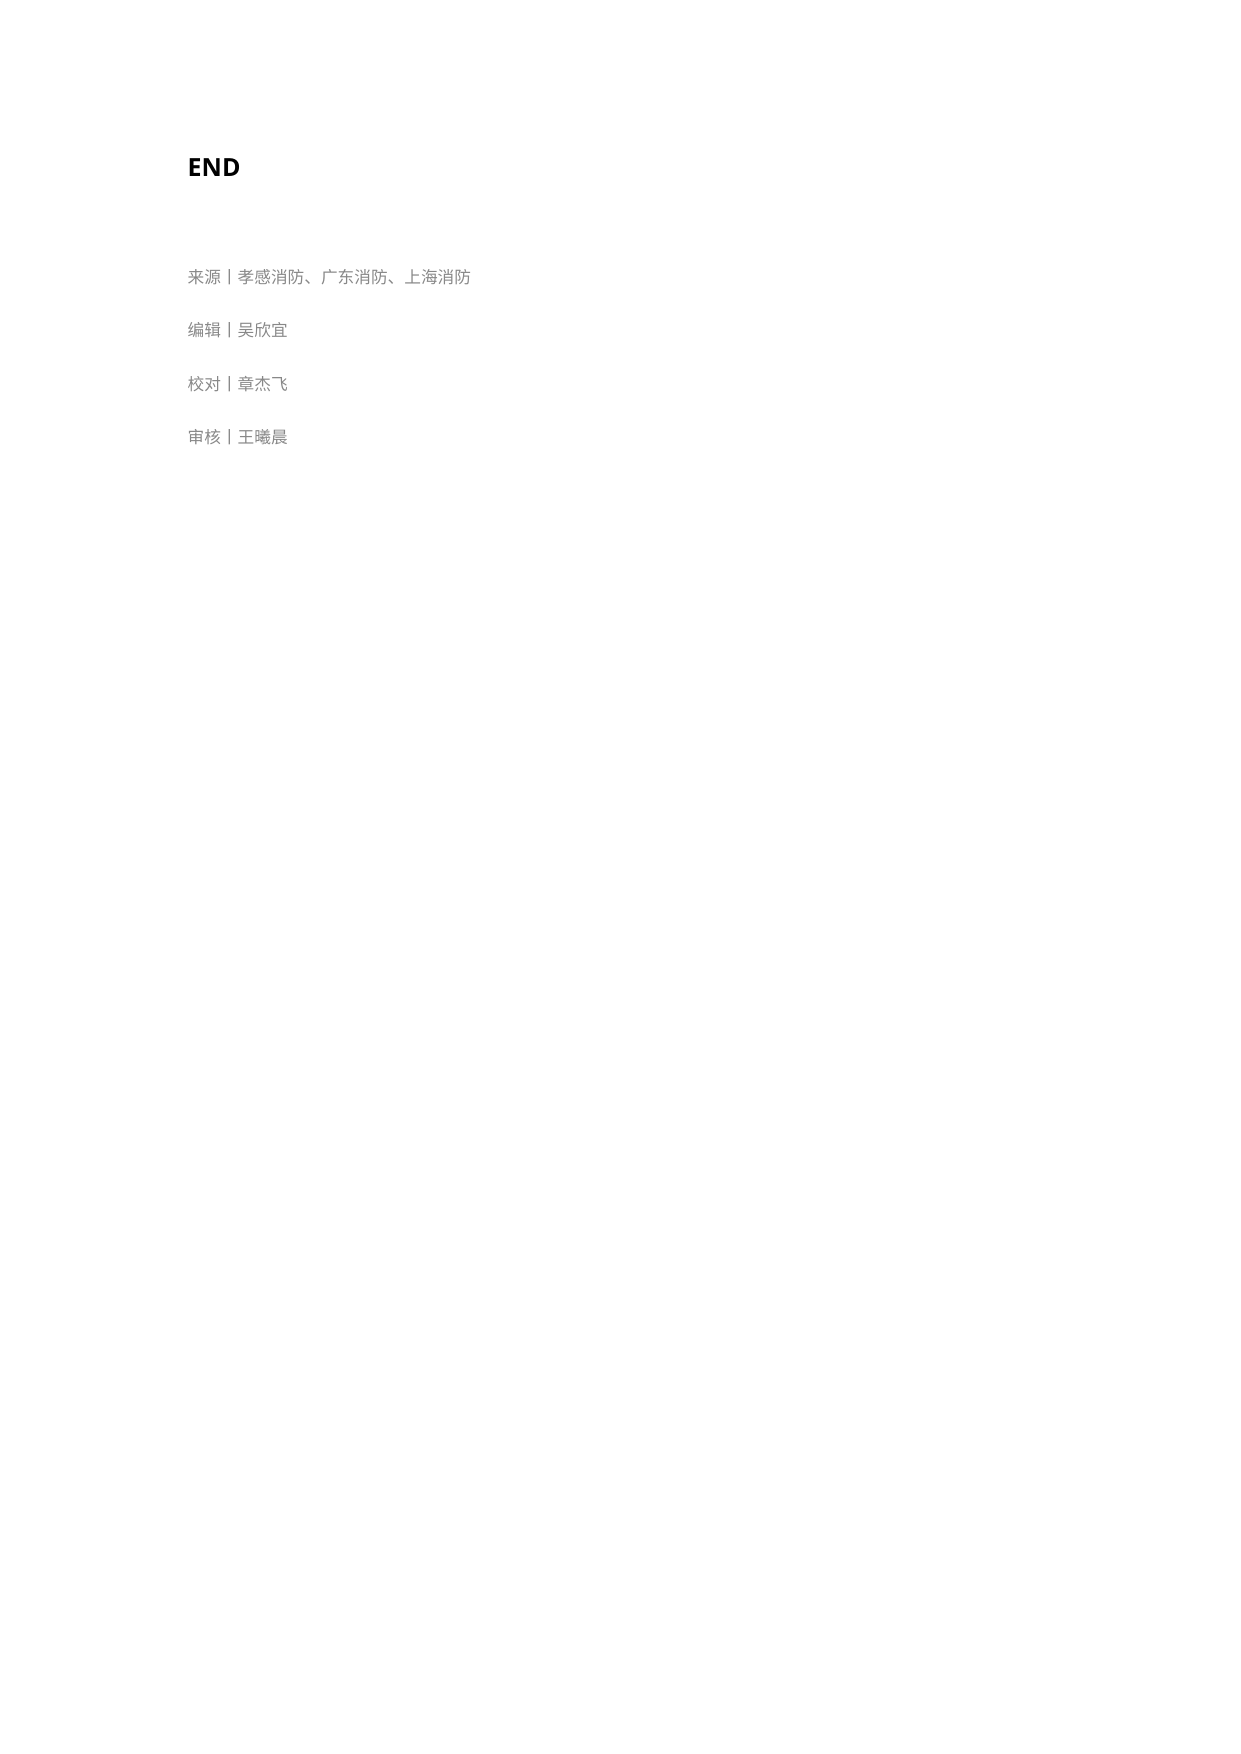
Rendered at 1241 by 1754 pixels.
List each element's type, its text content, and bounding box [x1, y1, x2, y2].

text 来源丨孝感消防、广东消防、上海消防 [187, 264, 1053, 288]
text END [187, 150, 1053, 184]
text 审核丨王曦晨 [187, 424, 1053, 448]
text 校对丨章杰飞 [187, 371, 1053, 395]
text 编辑丨吴欣宜 [187, 317, 1053, 341]
